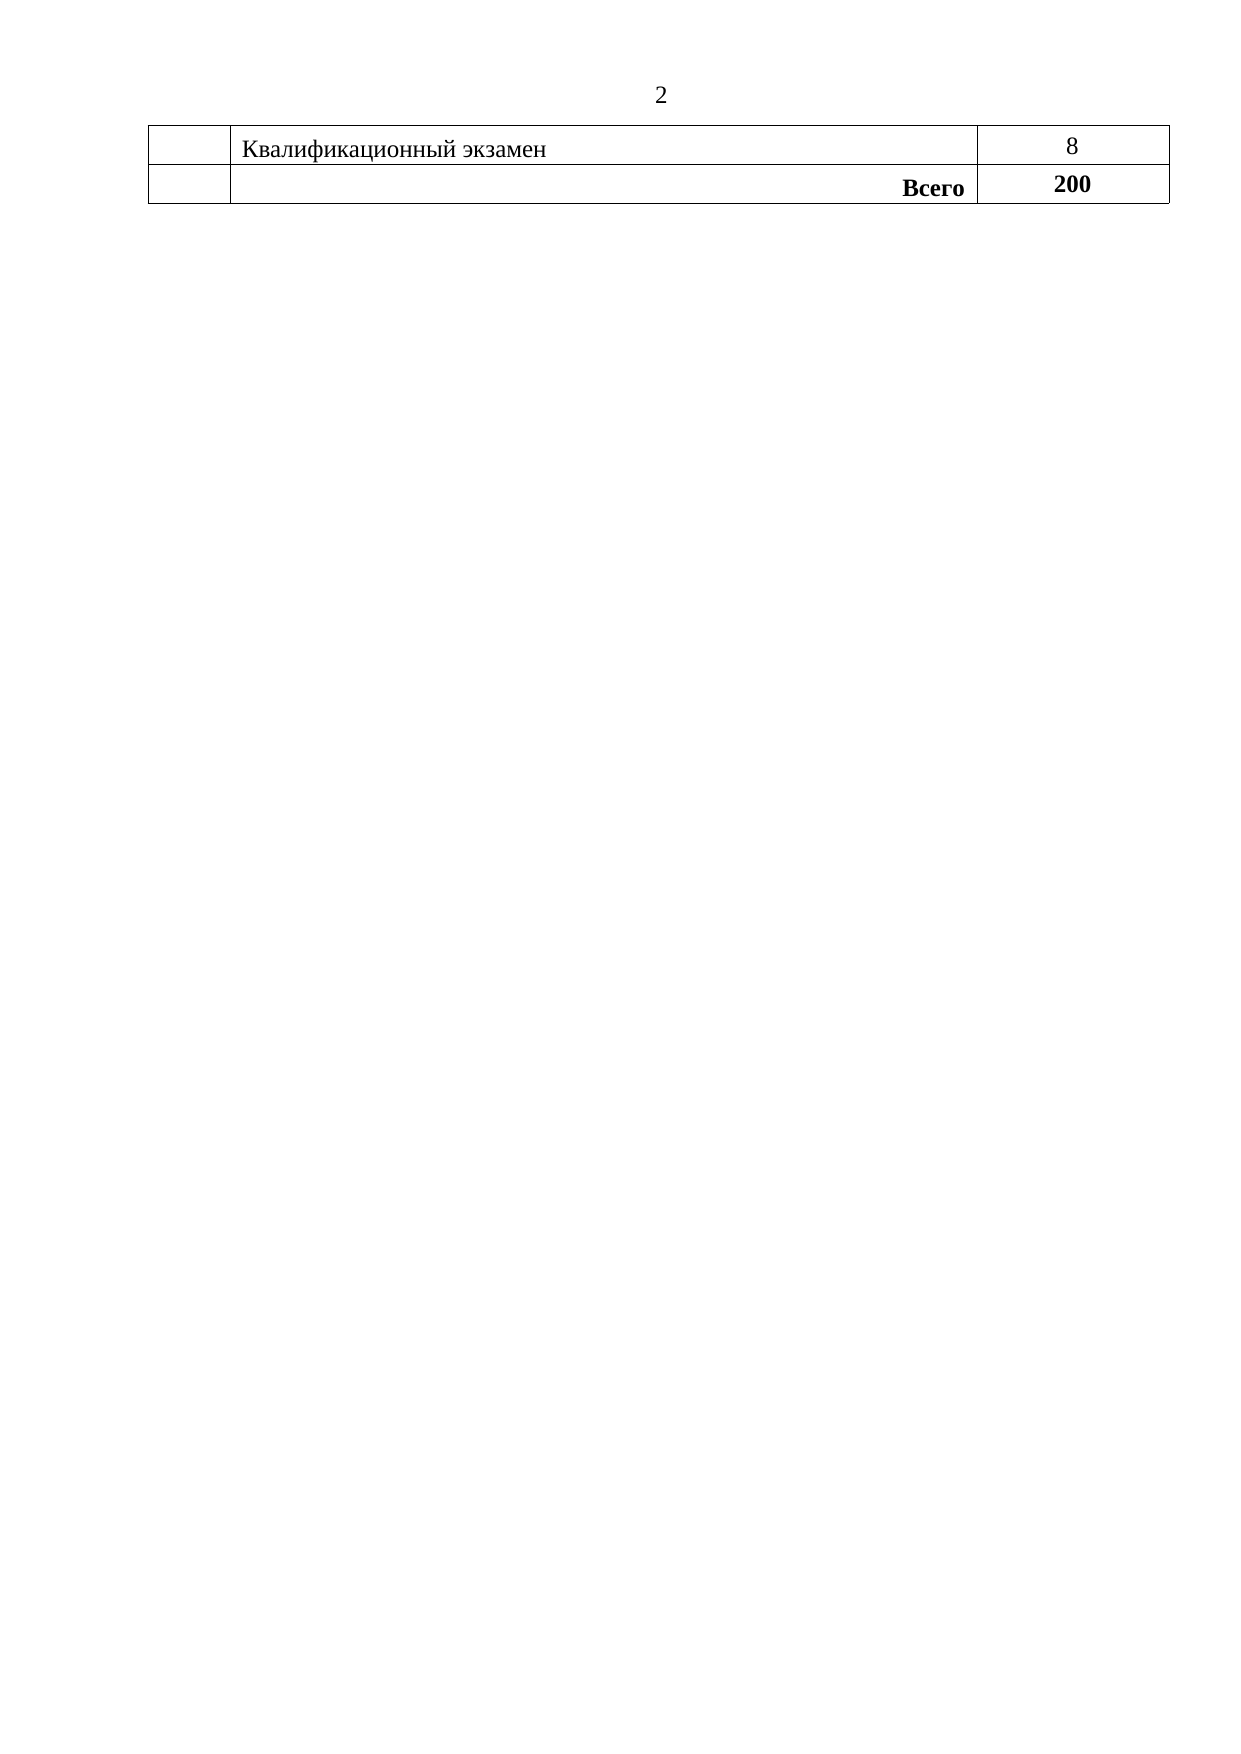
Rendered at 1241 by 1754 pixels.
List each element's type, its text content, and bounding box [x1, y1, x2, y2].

table_cell [149, 165, 230, 203]
table_cell 200 [978, 165, 1169, 203]
table_cell Всего [231, 165, 977, 203]
table_cell Квалификационный экзамен [231, 126, 977, 164]
table_cell [149, 126, 230, 164]
table_cell 8 [978, 126, 1169, 164]
